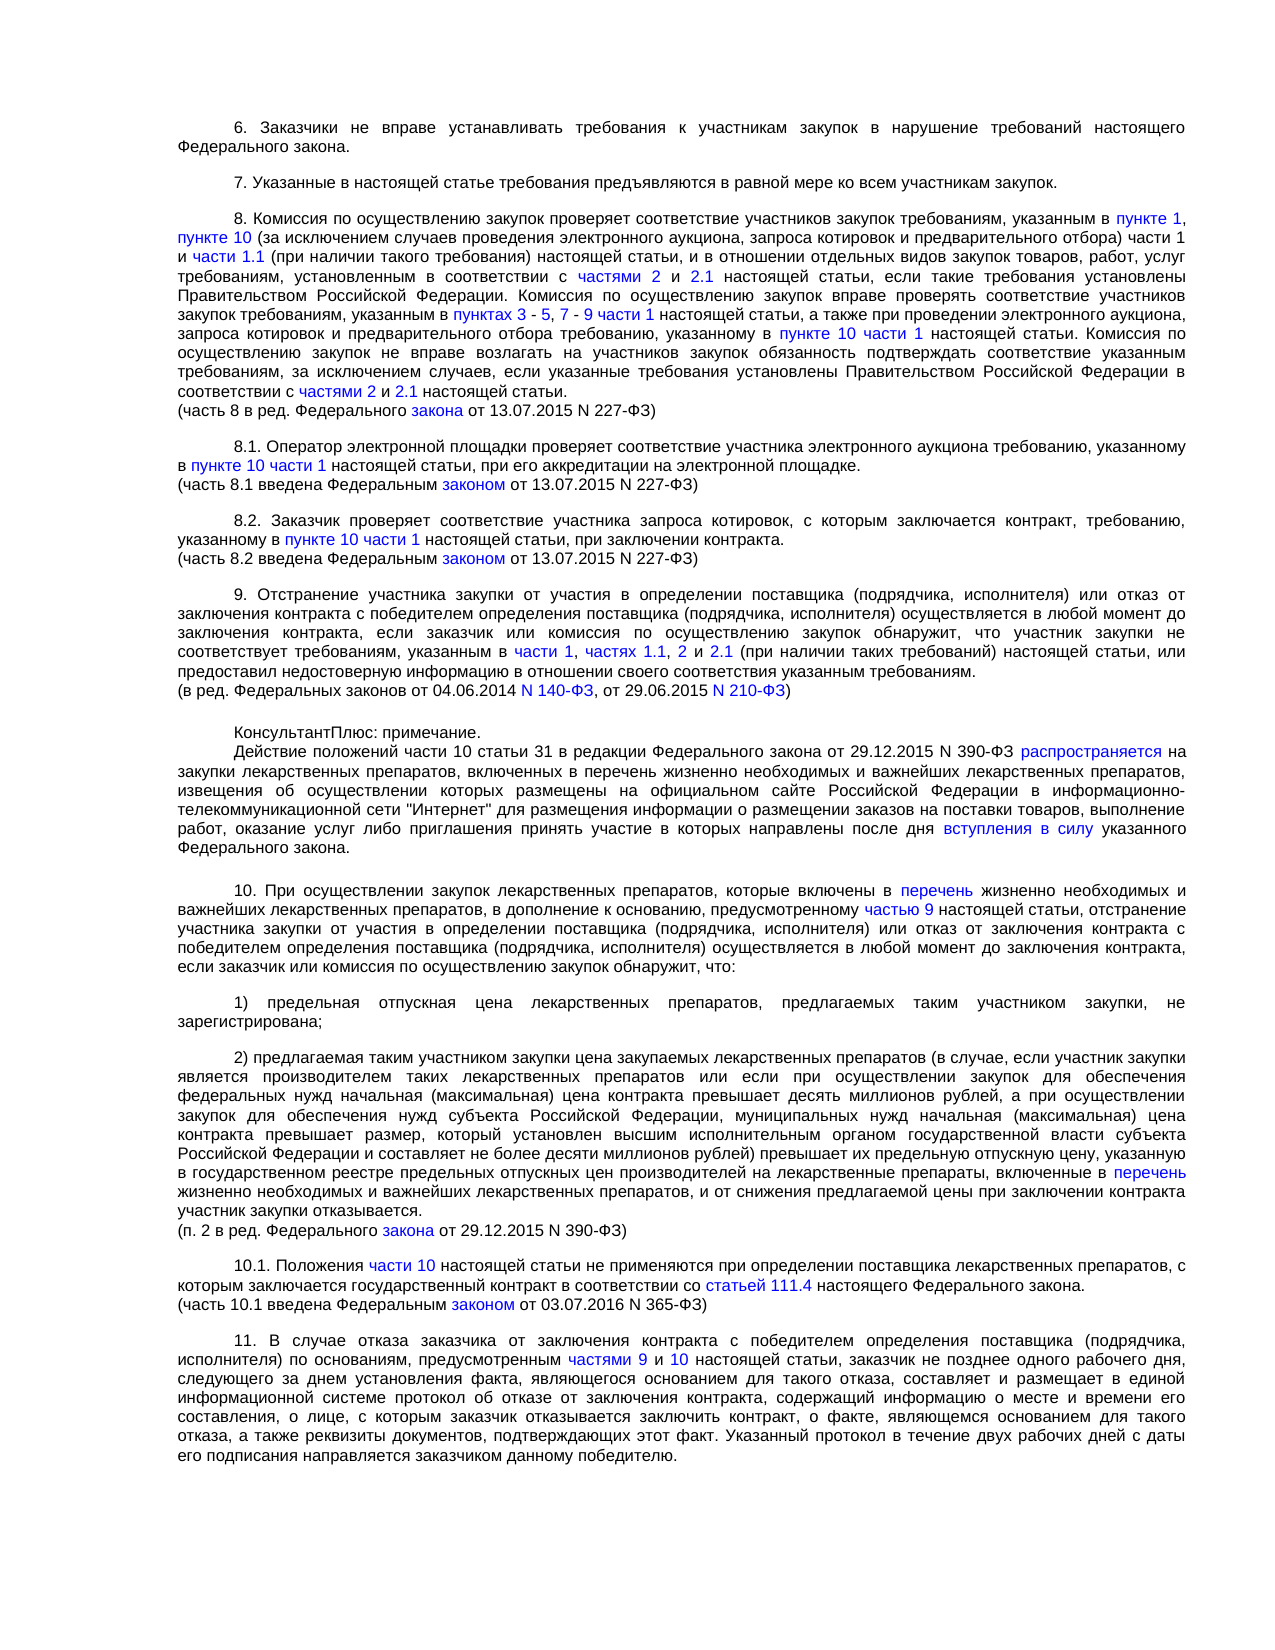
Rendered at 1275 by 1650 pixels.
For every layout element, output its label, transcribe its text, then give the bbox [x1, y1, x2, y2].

text Действие положений части 10 статьи 31 в редакции Федерального закона от 29.12.2015 N 390-ФЗ распространяется на закупки лекарственных препаратов, включенных в перечень жизненно необходимых и важнейших лекарственных препаратов, извещения об осуществлении которых размещены на официальном сайте Российской Федерации в информационно-телекоммуникационной сети "Интернет" для размещения информации о размещении заказов на поставки товаров, выполнение работ, оказание услуг либо приглашения принять участие в которых направлены после дня вступления в силу указанного Федерального закона. [177, 742, 1186, 857]
text 6. Заказчики не вправе устанавливать требования к участникам закупок в нарушение требований настоящего Федерального закона. [177, 118, 1186, 156]
text 2) предлагаемая таким участником закупки цена закупаемых лекарственных препаратов (в случае, если участник закупки является производителем таких лекарственных препаратов или если при осуществлении закупок для обеспечения федеральных нужд начальная (максимальная) цена контракта превышает десять миллионов рублей, а при осуществлении закупок для обеспечения нужд субъекта Российской Федерации, муниципальных нужд начальная (максимальная) цена контракта превышает размер, который установлен высшим исполнительным органом государственной власти субъекта Российской Федерации и составляет не более десяти миллионов рублей) превышает их предельную отпускную цену, указанную в государственном реестре предельных отпускных цен производителей на лекарственные препараты, включенные в перечень жизненно необходимых и важнейших лекарственных препаратов, и от снижения предлагаемой цены при заключении контракта участник закупки отказывается. [177, 1048, 1186, 1220]
text КонсультантПлюс: примечание. [177, 723, 1186, 742]
text (часть 8.2 введена Федеральным законом от 13.07.2015 N 227-ФЗ) [177, 549, 1186, 568]
text (часть 8.1 введена Федеральным законом от 13.07.2015 N 227-ФЗ) [177, 475, 1186, 494]
text (часть 8 в ред. Федерального закона от 13.07.2015 N 227-ФЗ) [177, 401, 1186, 420]
text 8.2. Заказчик проверяет соответствие участника запроса котировок, с которым заключается контракт, требованию, указанному в пункте 10 части 1 настоящей статьи, при заключении контракта. [177, 511, 1186, 549]
text 8. Комиссия по осуществлению закупок проверяет соответствие участников закупок требованиям, указанным в пункте 1, пункте 10 (за исключением случаев проведения электронного аукциона, запроса котировок и предварительного отбора) части 1 и части 1.1 (при наличии такого требования) настоящей статьи, и в отношении отдельных видов закупок товаров, работ, услуг требованиям, установленным в соответствии с частями 2 и 2.1 настоящей статьи, если такие требования установлены Правительством Российской Федерации. Комиссия по осуществлению закупок вправе проверять соответствие участников закупок требованиям, указанным в пунктах 3 - 5, 7 - 9 части 1 настоящей статьи, а также при проведении электронного аукциона, запроса котировок и предварительного отбора требованию, указанному в пункте 10 части 1 настоящей статьи. Комиссия по осуществлению закупок не вправе возлагать на участников закупок обязанность подтверждать соответствие указанным требованиям, за исключением случаев, если указанные требования установлены Правительством Российской Федерации в соответствии с частями 2 и 2.1 настоящей статьи. [177, 209, 1186, 401]
text 8.1. Оператор электронной площадки проверяет соответствие участника электронного аукциона требованию, указанному в пункте 10 части 1 настоящей статьи, при его аккредитации на электронной площадке. [177, 436, 1186, 475]
text (часть 10.1 введена Федеральным законом от 03.07.2016 N 365-ФЗ) [177, 1294, 1186, 1314]
text (в ред. Федеральных законов от 04.06.2014 N 140-ФЗ, от 29.06.2015 N 210-ФЗ) [177, 681, 1186, 700]
text 1) предельная отпускная цена лекарственных препаратов, предлагаемых таким участником закупки, не зарегистрирована; [177, 993, 1186, 1031]
text 11. В случае отказа заказчика от заключения контракта с победителем определения поставщика (подрядчика, исполнителя) по основаниям, предусмотренным частями 9 и 10 настоящей статьи, заказчик не позднее одного рабочего дня, следующего за днем установления факта, являющегося основанием для такого отказа, составляет и размещает в единой информационной системе протокол об отказе от заключения контракта, содержащий информацию о месте и времени его составления, о лице, с которым заказчик отказывается заключить контракт, о факте, являющемся основанием для такого отказа, а также реквизиты документов, подтверждающих этот факт. Указанный протокол в течение двух рабочих дней с даты его подписания направляется заказчиком данному победителю. [177, 1330, 1186, 1464]
text 9. Отстранение участника закупки от участия в определении поставщика (подрядчика, исполнителя) или отказ от заключения контракта с победителем определения поставщика (подрядчика, исполнителя) осуществляется в любой момент до заключения контракта, если заказчик или комиссия по осуществлению закупок обнаружит, что участник закупки не соответствует требованиям, указанным в части 1, частях 1.1, 2 и 2.1 (при наличии таких требований) настоящей статьи, или предоставил недостоверную информацию в отношении своего соответствия указанным требованиям. [177, 585, 1186, 681]
text (п. 2 в ред. Федерального закона от 29.12.2015 N 390-ФЗ) [177, 1220, 1186, 1239]
text 10. При осуществлении закупок лекарственных препаратов, которые включены в перечень жизненно необходимых и важнейших лекарственных препаратов, в дополнение к основанию, предусмотренному частью 9 настоящей статьи, отстранение участника закупки от участия в определении поставщика (подрядчика, исполнителя) или отказ от заключения контракта с победителем определения поставщика (подрядчика, исполнителя) осуществляется в любой момент до заключения контракта, если заказчик или комиссия по осуществлению закупок обнаружит, что: [177, 880, 1186, 976]
text 10.1. Положения части 10 настоящей статьи не применяются при определении поставщика лекарственных препаратов, с которым заключается государственный контракт в соответствии со статьей 111.4 настоящего Федерального закона. [177, 1256, 1186, 1294]
text 7. Указанные в настоящей статье требования предъявляются в равной мере ко всем участникам закупок. [177, 173, 1186, 192]
